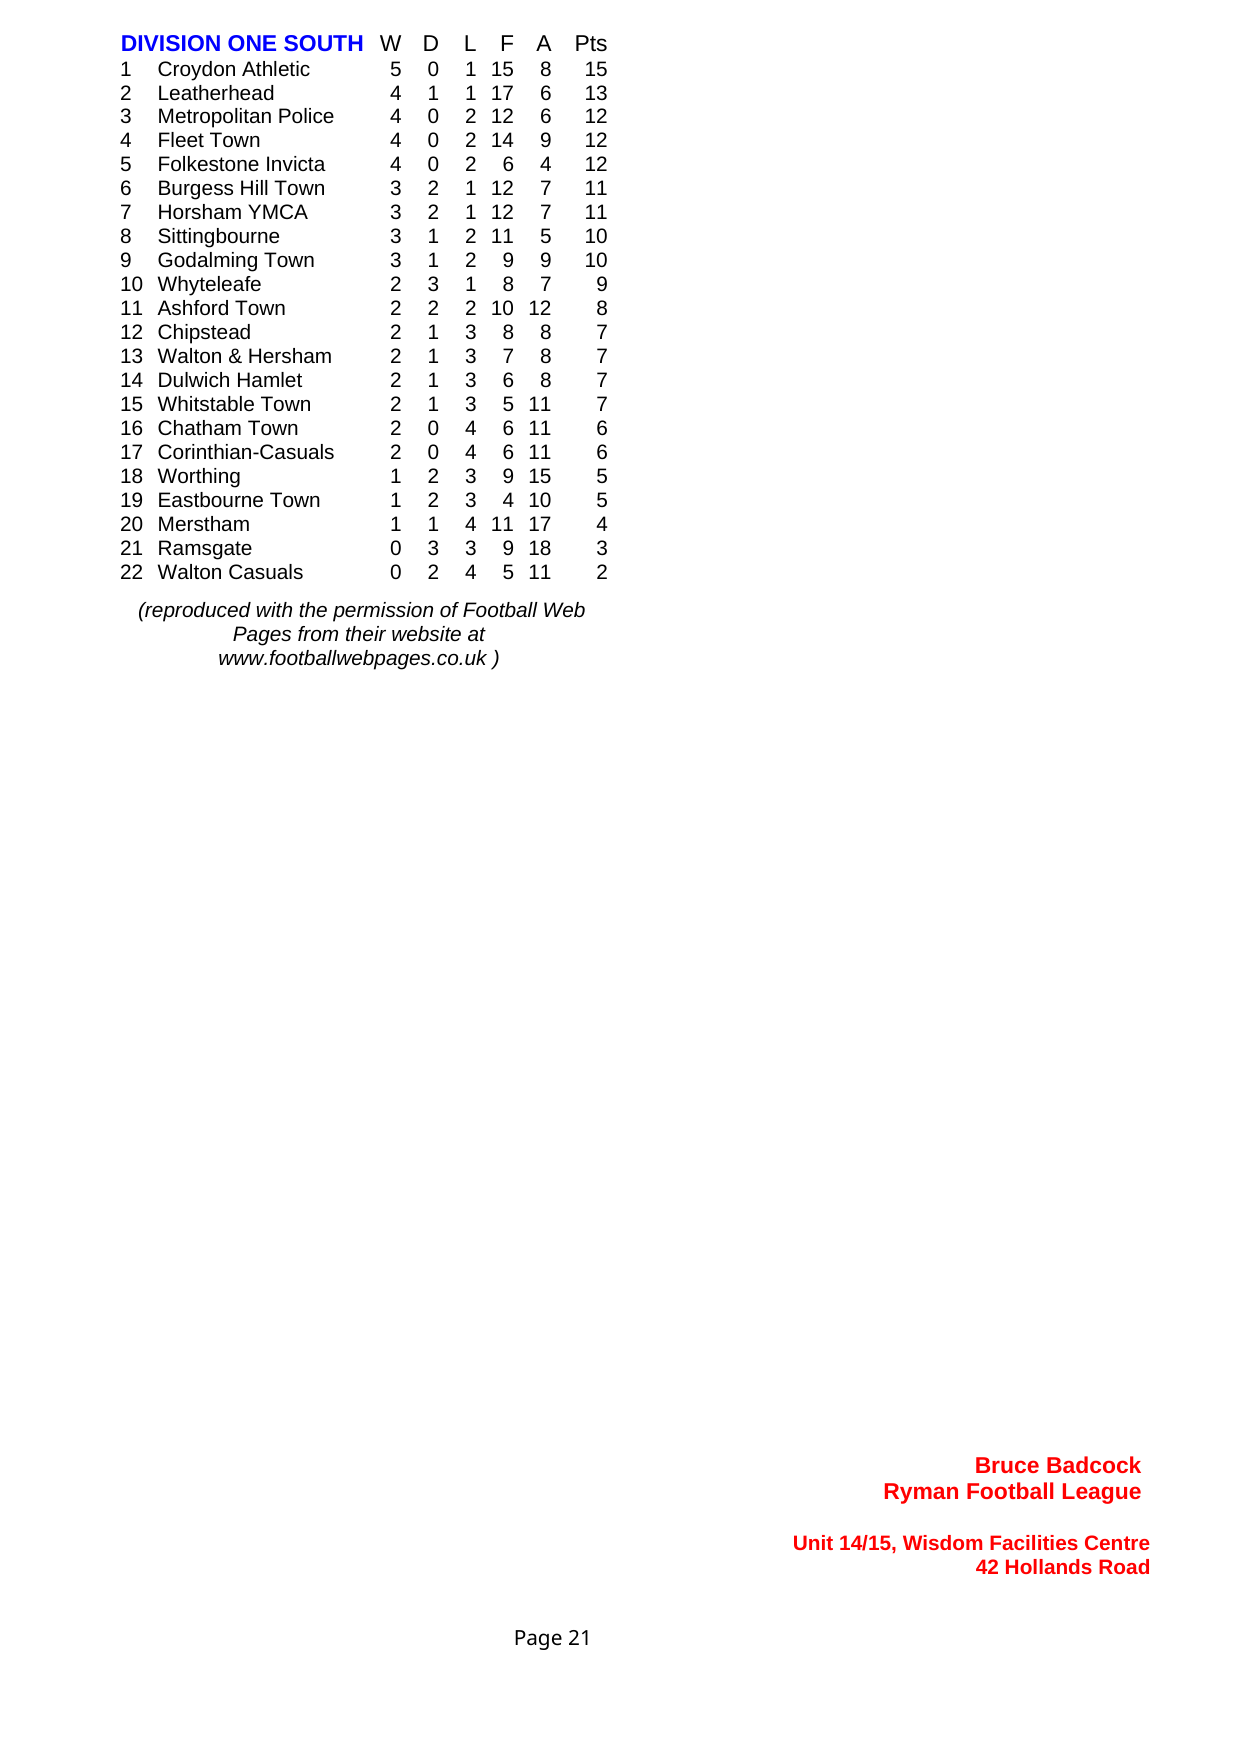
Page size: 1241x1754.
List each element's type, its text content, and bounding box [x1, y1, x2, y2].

text 18 1 2 3 9 15 5 [120, 464, 598, 488]
text (reproduced with the permission of Football Web Pages from their website at www.footballwebpages.co.uk ) [120, 598, 598, 670]
text 9 3 1 2 9 9 10 [120, 248, 598, 272]
text 16 2 0 4 6 11 6 [120, 416, 598, 440]
text 20 Merstham 1 1 4 11 17 4 [120, 512, 598, 536]
text Unit 14/15, Wisdom Facilities Centre [691, 1531, 1150, 1555]
text Ryman Football League [673, 1478, 1141, 1504]
text DIVISION ONE SOUTH W D L F A Pts [121, 30, 598, 56]
text 14 Dulwich Hamlet 2 1 3 6 8 7 [120, 368, 598, 392]
text 3 Metropolitan Police 4 0 2 12 6 12 [120, 104, 598, 128]
text Bruce Badcock [673, 1452, 1141, 1478]
text 12 Chipstead 2 1 3 8 8 7 [120, 320, 598, 344]
text 15 2 1 3 5 11 7 [120, 392, 598, 416]
text 1 Croydon Athletic 5 0 1 15 8 15 [120, 56, 598, 80]
text 21 Ramsgate 0 3 3 9 18 3 [120, 536, 598, 559]
text 6 3 2 1 12 7 11 [120, 176, 598, 200]
text 17 Corinthian-Casuals 2 0 4 6 11 6 [120, 440, 598, 464]
text 5 Folkestone Invicta 4 0 2 6 4 12 [120, 152, 598, 176]
text 4 4 0 2 14 9 12 [120, 128, 598, 152]
text 2 Leatherhead 4 1 1 17 6 13 [120, 80, 598, 104]
text 10 Whyteleafe 2 3 1 8 7 9 [120, 272, 598, 296]
text 22 Walton Casuals 0 2 4 5 11 2 [120, 559, 598, 583]
text 11 2 2 2 10 12 8 [120, 296, 598, 320]
text 8 Sittingbourne 3 1 2 11 5 10 [120, 224, 598, 248]
text 19 1 2 3 4 10 5 [120, 488, 598, 512]
text 13 Walton & Hersham 2 1 3 7 8 7 [120, 344, 598, 368]
text 7 Horsham YMCA 3 2 1 12 7 11 [120, 200, 598, 224]
